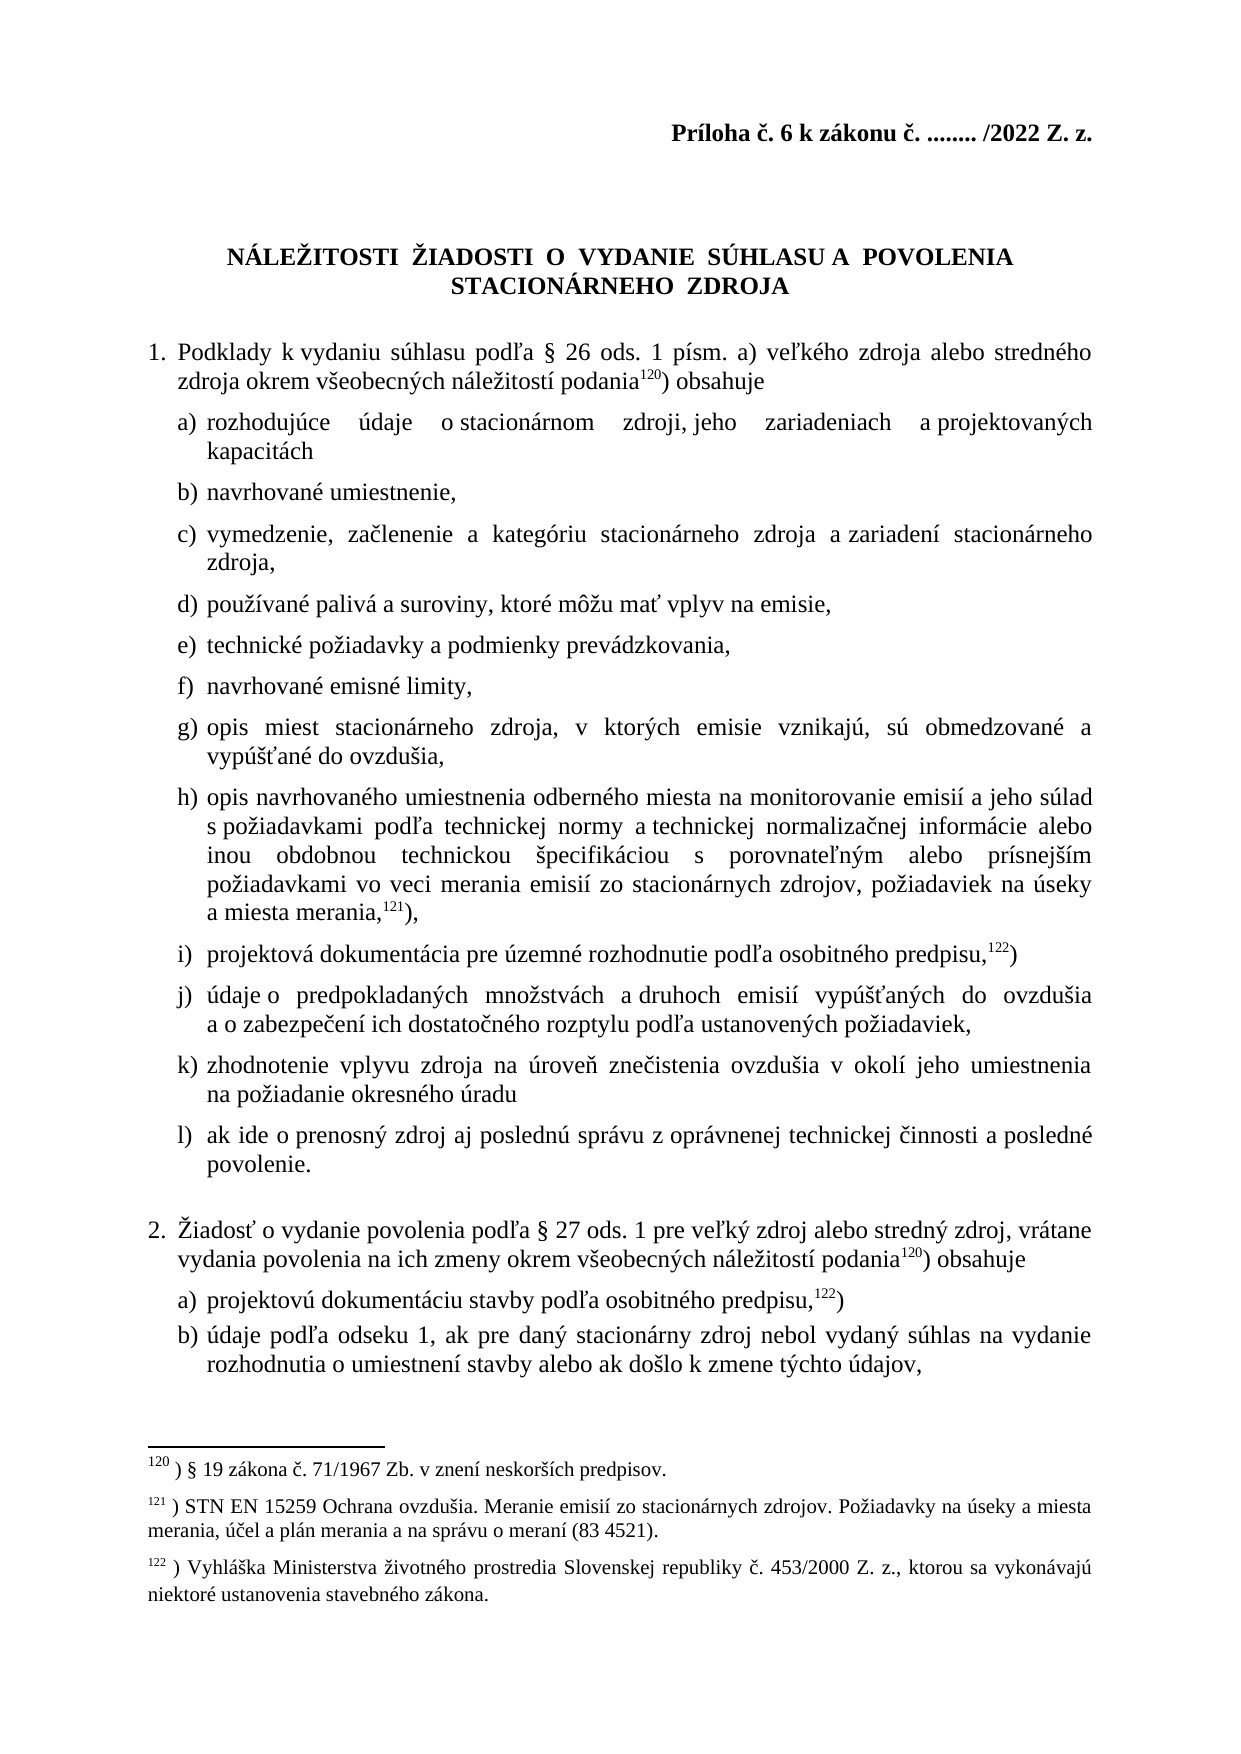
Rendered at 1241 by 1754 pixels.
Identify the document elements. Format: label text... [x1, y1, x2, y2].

list používané palivá a suroviny, ktoré môžu mať vplyv na emisie, [177, 589, 1093, 617]
list navrhované emisné limity, [177, 671, 1093, 700]
list vymedzenie, začlenenie a kategóriu stacionárneho zdroja a zariadení stacionárneho zdroja, [177, 519, 1093, 576]
list ak ide o prenosný zdroj aj poslednú správu z oprávnenej technickej činnosti a posledné povolenie. [177, 1120, 1093, 1177]
list navrhované umiestnenie, [177, 477, 1093, 506]
text NÁLEŽITOSTI ŽIADOSTI O VYDANIE SÚHLASU A POVOLENIA STACIONÁRNEHO ZDROJA [148, 242, 1093, 300]
list zhodnotenie vplyvu zdroja na úroveň znečistenia ovzdušia v okolí jeho umiestnenia na požiadanie okresného úradu [177, 1050, 1093, 1107]
list opis navrhovaného umiestnenia odberného miesta na monitorovanie emisií a jeho súlad s požiadavkami podľa technickej normy a technickej normalizačnej informácie alebo inou obdobnou technickou špecifikáciou s porovnateľným alebo prísnejším požiadavkami vo veci merania emisií zo stacionárnych zdrojov, požiadaviek na úseky a miesta merania,), [177, 782, 1093, 926]
list projektovú dokumentáciu stavby podľa osobitného predpisu,122) [177, 1285, 1093, 1314]
list rozhodujúce údaje o stacionárnom zdroji, jeho zariadeniach a projektovaných kapacitách [177, 407, 1093, 465]
list Žiadosť o vydanie povolenia podľa § 27 ods. 1 pre veľký zdroj alebo stredný zdroj, vrátane vydania povolenia na ich zmeny okrem všeobecných náležitostí podania120) obsahuje [148, 1215, 1093, 1272]
subtitle Príloha č. 6 k zákonu č. ........ /2022 Z. z. [148, 118, 1093, 147]
list údaje o predpokladaných množstvách a druhoch emisií vypúšťaných do ovzdušia a o zabezpečení ich dostatočného rozptylu podľa ustanovených požiadaviek, [177, 980, 1093, 1037]
list technické požiadavky a podmienky prevádzkovania, [177, 630, 1093, 659]
list projektová dokumentácia pre územné rozhodnutie podľa osobitného predpisu,) [177, 939, 1093, 967]
list opis miest stacionárneho zdroja, v ktorých emisie vznikajú, sú obmedzované a vypúšťané do ovzdušia, [177, 712, 1093, 770]
list údaje podľa odseku 1, ak pre daný stacionárny zdroj nebol vydaný súhlas na vydanie rozhodnutia o umiestnení stavby alebo ak došlo k zmene týchto údajov, [177, 1320, 1093, 1377]
list Podklady k vydaniu súhlasu podľa § 26 ods. 1 písm. a) veľkého zdroja alebo stredného zdroja okrem všeobecných náležitostí podania) obsahuje [148, 337, 1093, 395]
